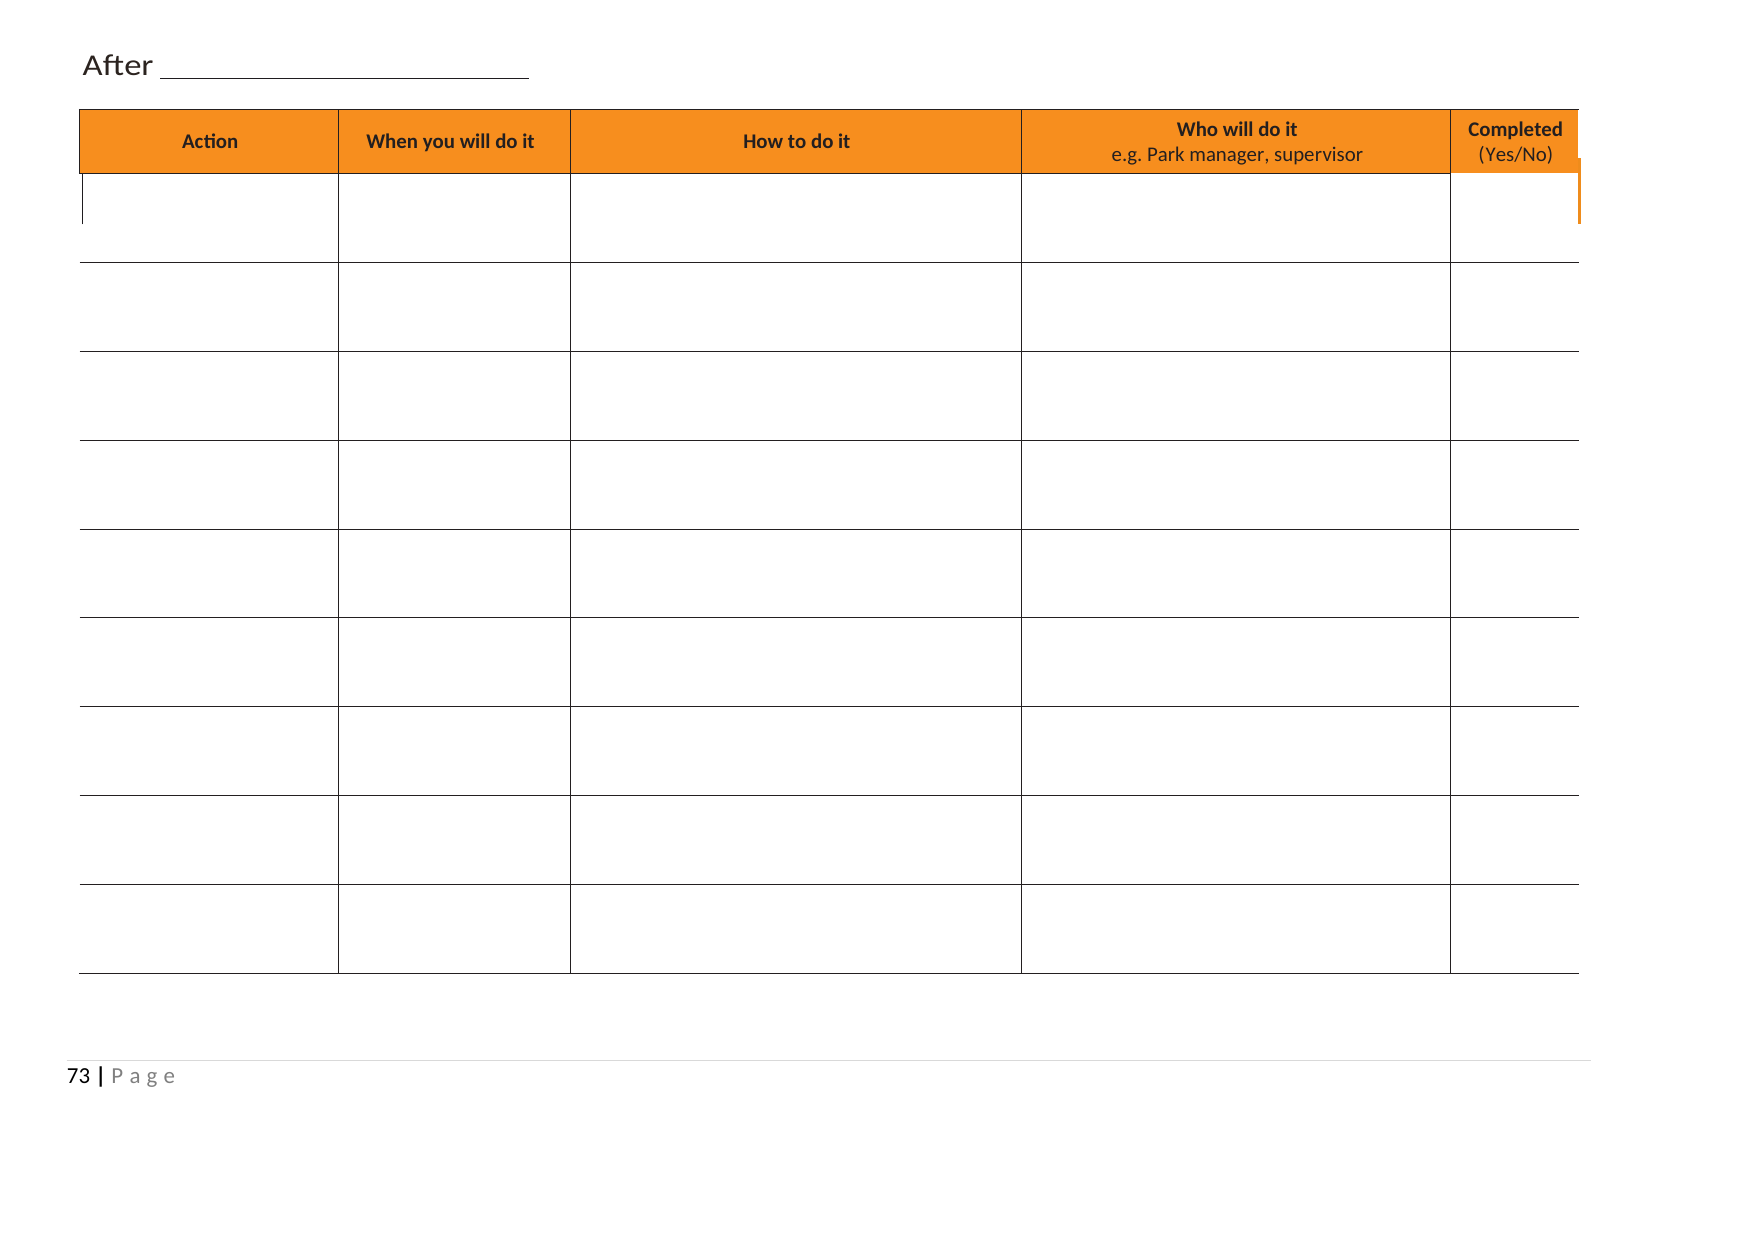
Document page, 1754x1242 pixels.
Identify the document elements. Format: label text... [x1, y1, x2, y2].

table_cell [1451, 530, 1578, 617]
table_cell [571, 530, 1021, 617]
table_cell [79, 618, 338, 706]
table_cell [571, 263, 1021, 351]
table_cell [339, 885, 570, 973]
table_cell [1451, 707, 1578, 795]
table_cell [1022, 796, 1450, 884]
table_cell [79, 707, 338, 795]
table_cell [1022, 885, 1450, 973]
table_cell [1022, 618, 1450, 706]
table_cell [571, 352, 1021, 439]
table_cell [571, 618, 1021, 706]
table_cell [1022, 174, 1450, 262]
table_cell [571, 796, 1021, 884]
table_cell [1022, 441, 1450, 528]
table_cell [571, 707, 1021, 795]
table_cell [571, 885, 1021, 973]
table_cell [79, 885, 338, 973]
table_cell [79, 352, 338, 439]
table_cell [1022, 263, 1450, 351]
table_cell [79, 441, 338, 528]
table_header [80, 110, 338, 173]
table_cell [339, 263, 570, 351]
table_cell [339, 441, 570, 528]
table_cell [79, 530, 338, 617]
text After [82, 46, 1593, 83]
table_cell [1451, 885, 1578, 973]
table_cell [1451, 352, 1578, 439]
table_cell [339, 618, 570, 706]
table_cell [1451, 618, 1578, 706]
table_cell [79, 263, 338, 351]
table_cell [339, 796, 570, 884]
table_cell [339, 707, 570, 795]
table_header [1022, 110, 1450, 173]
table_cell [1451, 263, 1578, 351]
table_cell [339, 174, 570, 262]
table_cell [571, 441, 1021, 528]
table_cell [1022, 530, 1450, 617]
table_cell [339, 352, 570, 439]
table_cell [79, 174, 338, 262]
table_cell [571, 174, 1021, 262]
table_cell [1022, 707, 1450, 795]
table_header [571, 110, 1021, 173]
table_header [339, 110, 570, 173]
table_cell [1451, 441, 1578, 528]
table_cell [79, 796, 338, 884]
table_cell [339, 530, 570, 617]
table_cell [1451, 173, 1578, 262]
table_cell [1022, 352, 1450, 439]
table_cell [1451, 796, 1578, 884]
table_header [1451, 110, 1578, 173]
